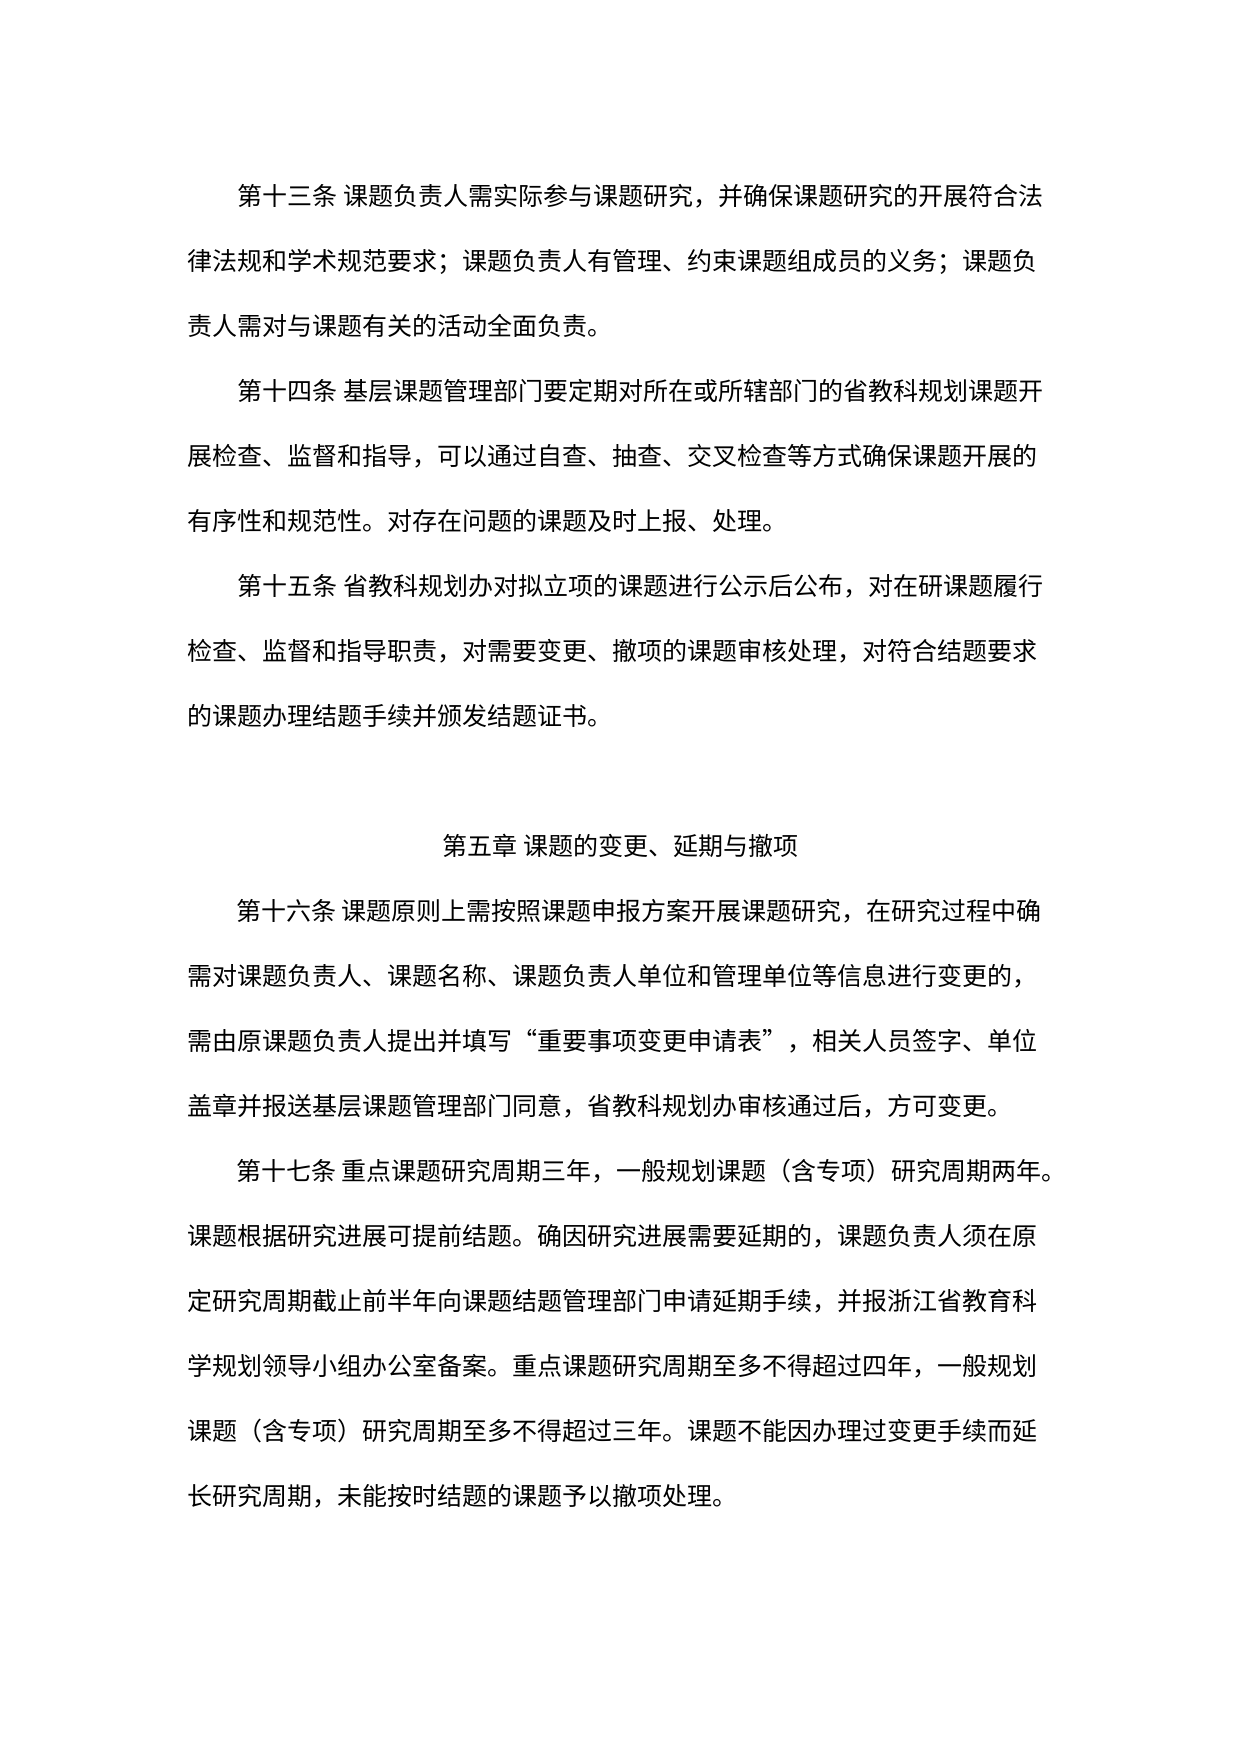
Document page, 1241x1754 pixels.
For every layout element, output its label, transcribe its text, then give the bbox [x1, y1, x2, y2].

text 第十四条 基层课题管理部门要定期对所在或所辖部门的省教科规划课题开展检查、监督和指导，可以通过自查、抽查、交叉检查等方式确保课题开展的有序性和规范性。对存在问题的课题及时上报、处理。 [187, 357, 1053, 552]
text 第五章 课题的变更、延期与撤项 [187, 812, 1053, 877]
text 第十三条 课题负责人需实际参与课题研究，并确保课题研究的开展符合法律法规和学术规范要求；课题负责人有管理、约束课题组成员的义务；课题负责人需对与课题有关的活动全面负责。 [187, 162, 1053, 357]
text 第十七条 重点课题研究周期三年，一般规划课题（含专项）研究周期两年。课题根据研究进展可提前结题。确因研究进展需要延期的，课题负责人须在原定研究周期截止前半年向课题结题管理部门申请延期手续，并报浙江省教育科学规划领导小组办公室备案。重点课题研究周期至多不得超过四年，一般规划课题（含专项）研究周期至多不得超过三年。课题不能因办理过变更手续而延长研究周期，未能按时结题的课题予以撤项处理。 [187, 1137, 1053, 1527]
text 第十六条 课题原则上需按照课题申报方案开展课题研究，在研究过程中确需对课题负责人、课题名称、课题负责人单位和管理单位等信息进行变更的，需由原课题负责人提出并填写“重要事项变更申请表”，相关人员签字、单位盖章并报送基层课题管理部门同意，省教科规划办审核通过后，方可变更。 [187, 877, 1053, 1137]
text 第十五条 省教科规划办对拟立项的课题进行公示后公布，对在研课题履行检查、监督和指导职责，对需要变更、撤项的课题审核处理，对符合结题要求的课题办理结题手续并颁发结题证书。 [187, 552, 1053, 747]
